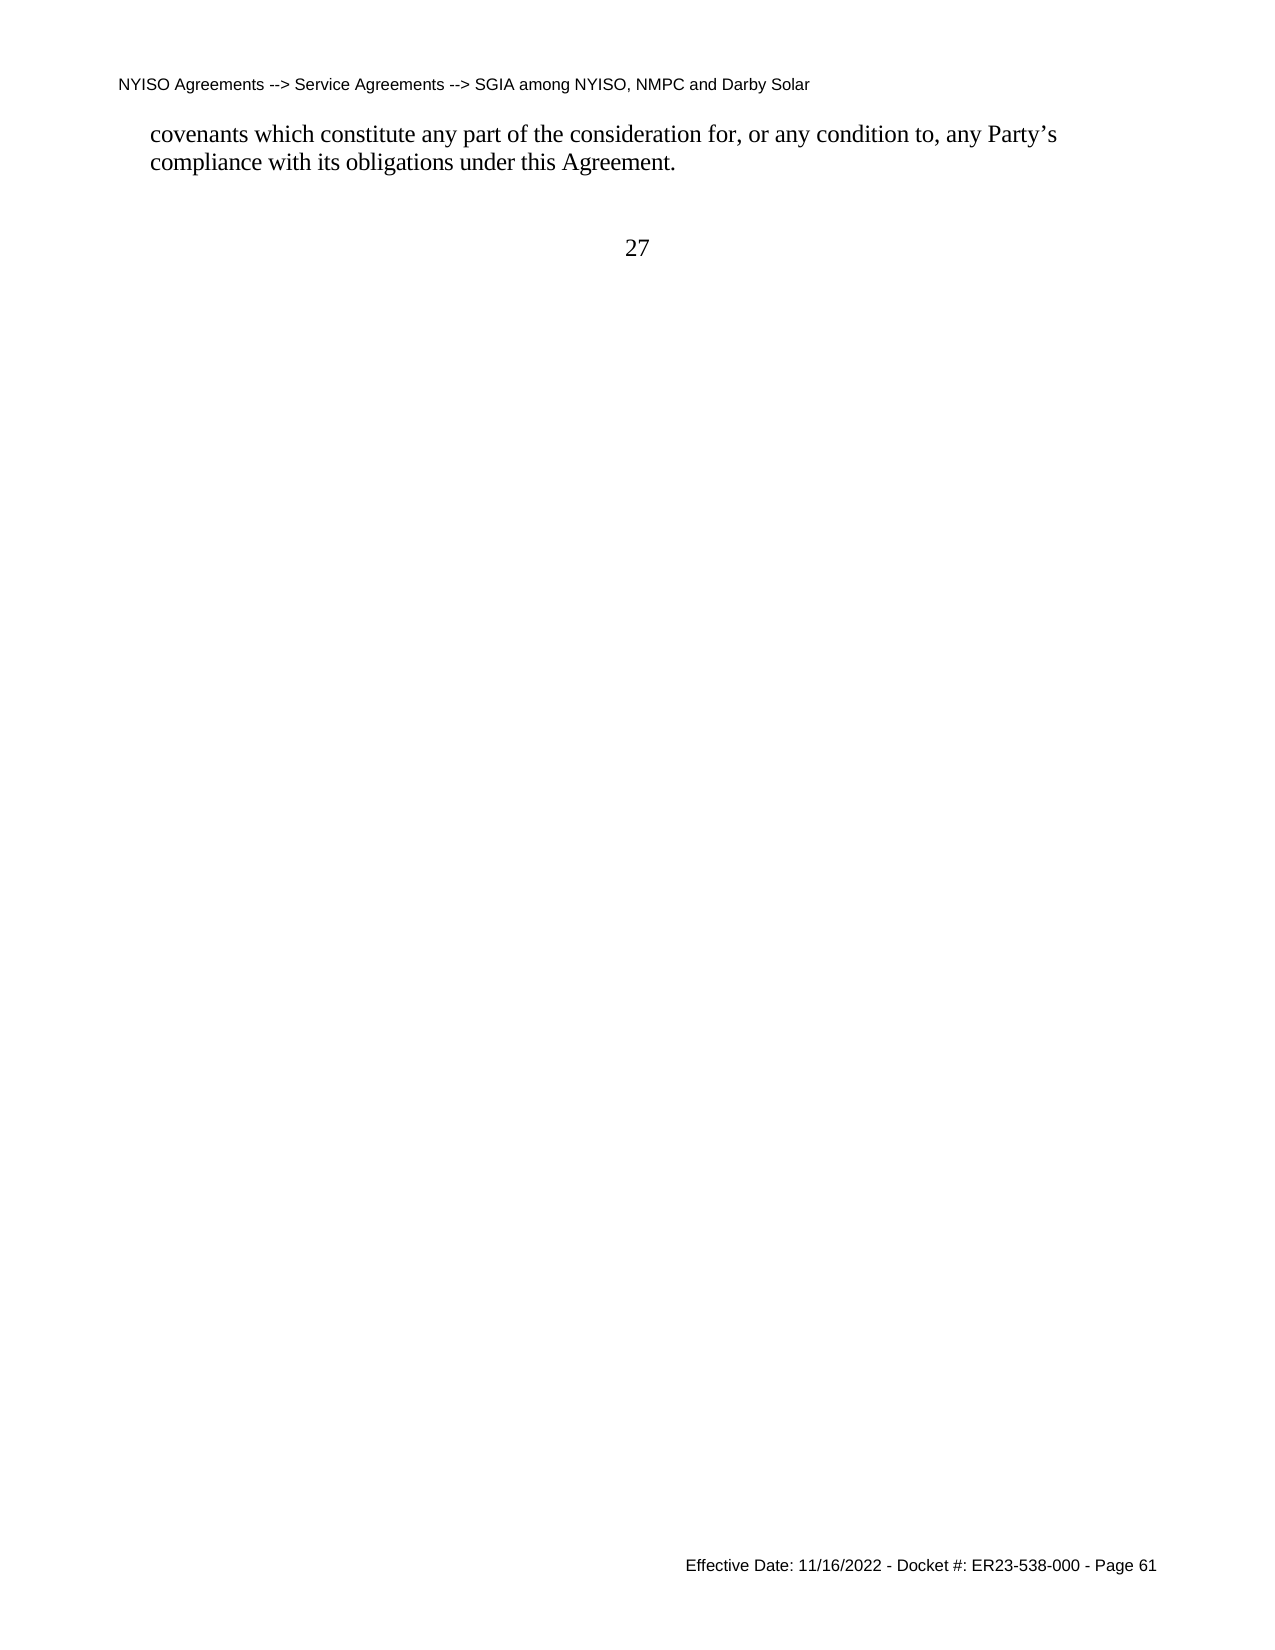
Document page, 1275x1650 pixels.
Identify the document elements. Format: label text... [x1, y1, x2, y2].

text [150, 119, 1142, 177]
text 27 [625, 233, 1275, 262]
